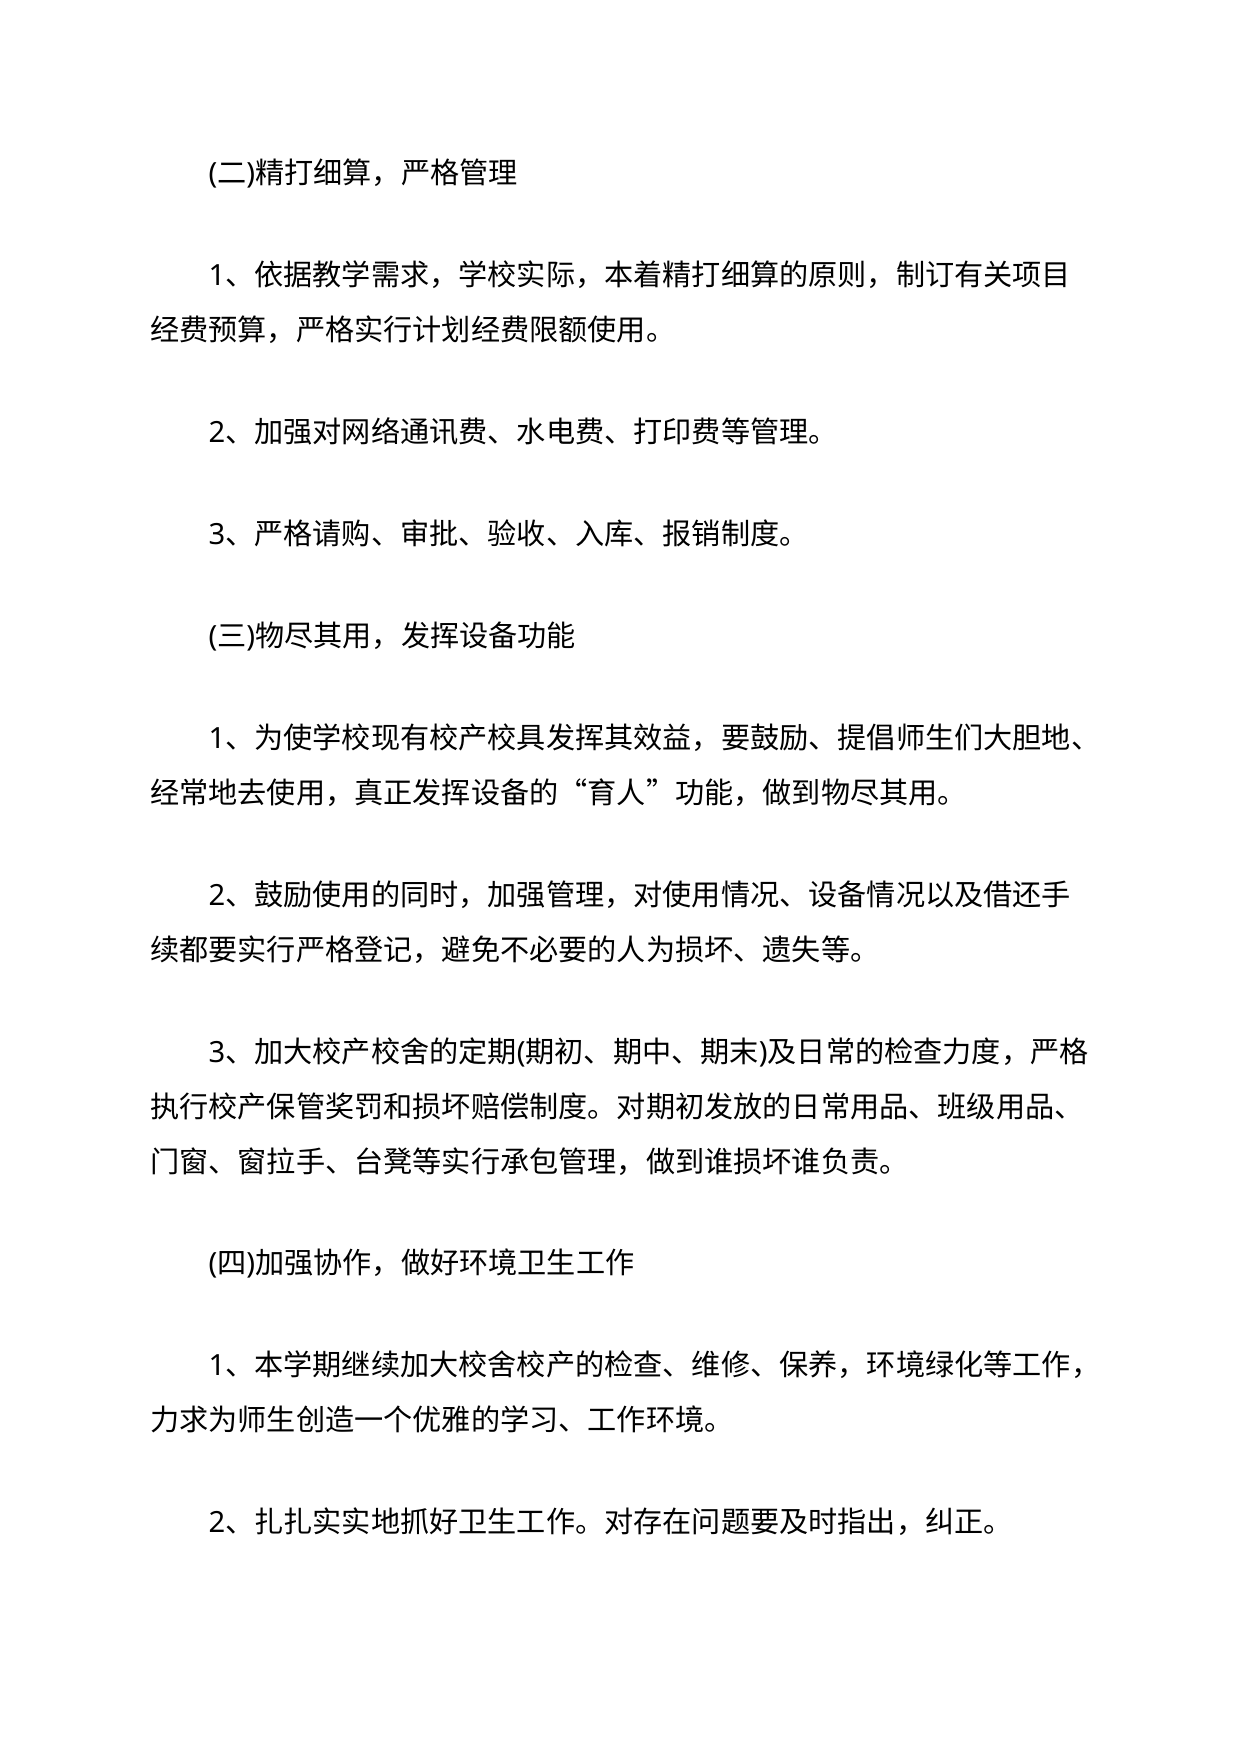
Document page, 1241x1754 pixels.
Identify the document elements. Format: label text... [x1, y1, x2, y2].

text (三)物尽其用，发挥设备功能 [150, 613, 1090, 655]
text 3、严格请购、审批、验收、入库、报销制度。 [150, 511, 1090, 553]
text 1、为使学校现有校产校具发挥其效益，要鼓励、提倡师生们大胆地、经常地去使用，真正发挥设备的“育人”功能，做到物尽其用。 [150, 715, 1090, 812]
text 3、加大校产校舍的定期(期初、期中、期末)及日常的检查力度，严格执行校产保管奖罚和损坏赔偿制度。对期初发放的日常用品、班级用品、门窗、窗拉手、台凳等实行承包管理，做到谁损坏谁负责。 [150, 1028, 1090, 1180]
text (二)精打细算，严格管理 [150, 150, 1090, 192]
text (四)加强协作，做好环境卫生工作 [150, 1240, 1090, 1282]
text 2、加强对网络通讯费、水电费、打印费等管理。 [150, 409, 1090, 451]
text 2、扎扎实实地抓好卫生工作。对存在问题要及时指出，纠正。 [150, 1499, 1090, 1541]
text 2、鼓励使用的同时，加强管理，对使用情况、设备情况以及借还手续都要实行严格登记，避免不必要的人为损坏、遗失等。 [150, 871, 1090, 969]
text 1、本学期继续加大校舍校产的检查、维修、保养，环境绿化等工作，力求为师生创造一个优雅的学习、工作环境。 [150, 1342, 1090, 1439]
text 1、依据教学需求，学校实际，本着精打细算的原则，制订有关项目经费预算，严格实行计划经费限额使用。 [150, 252, 1090, 349]
